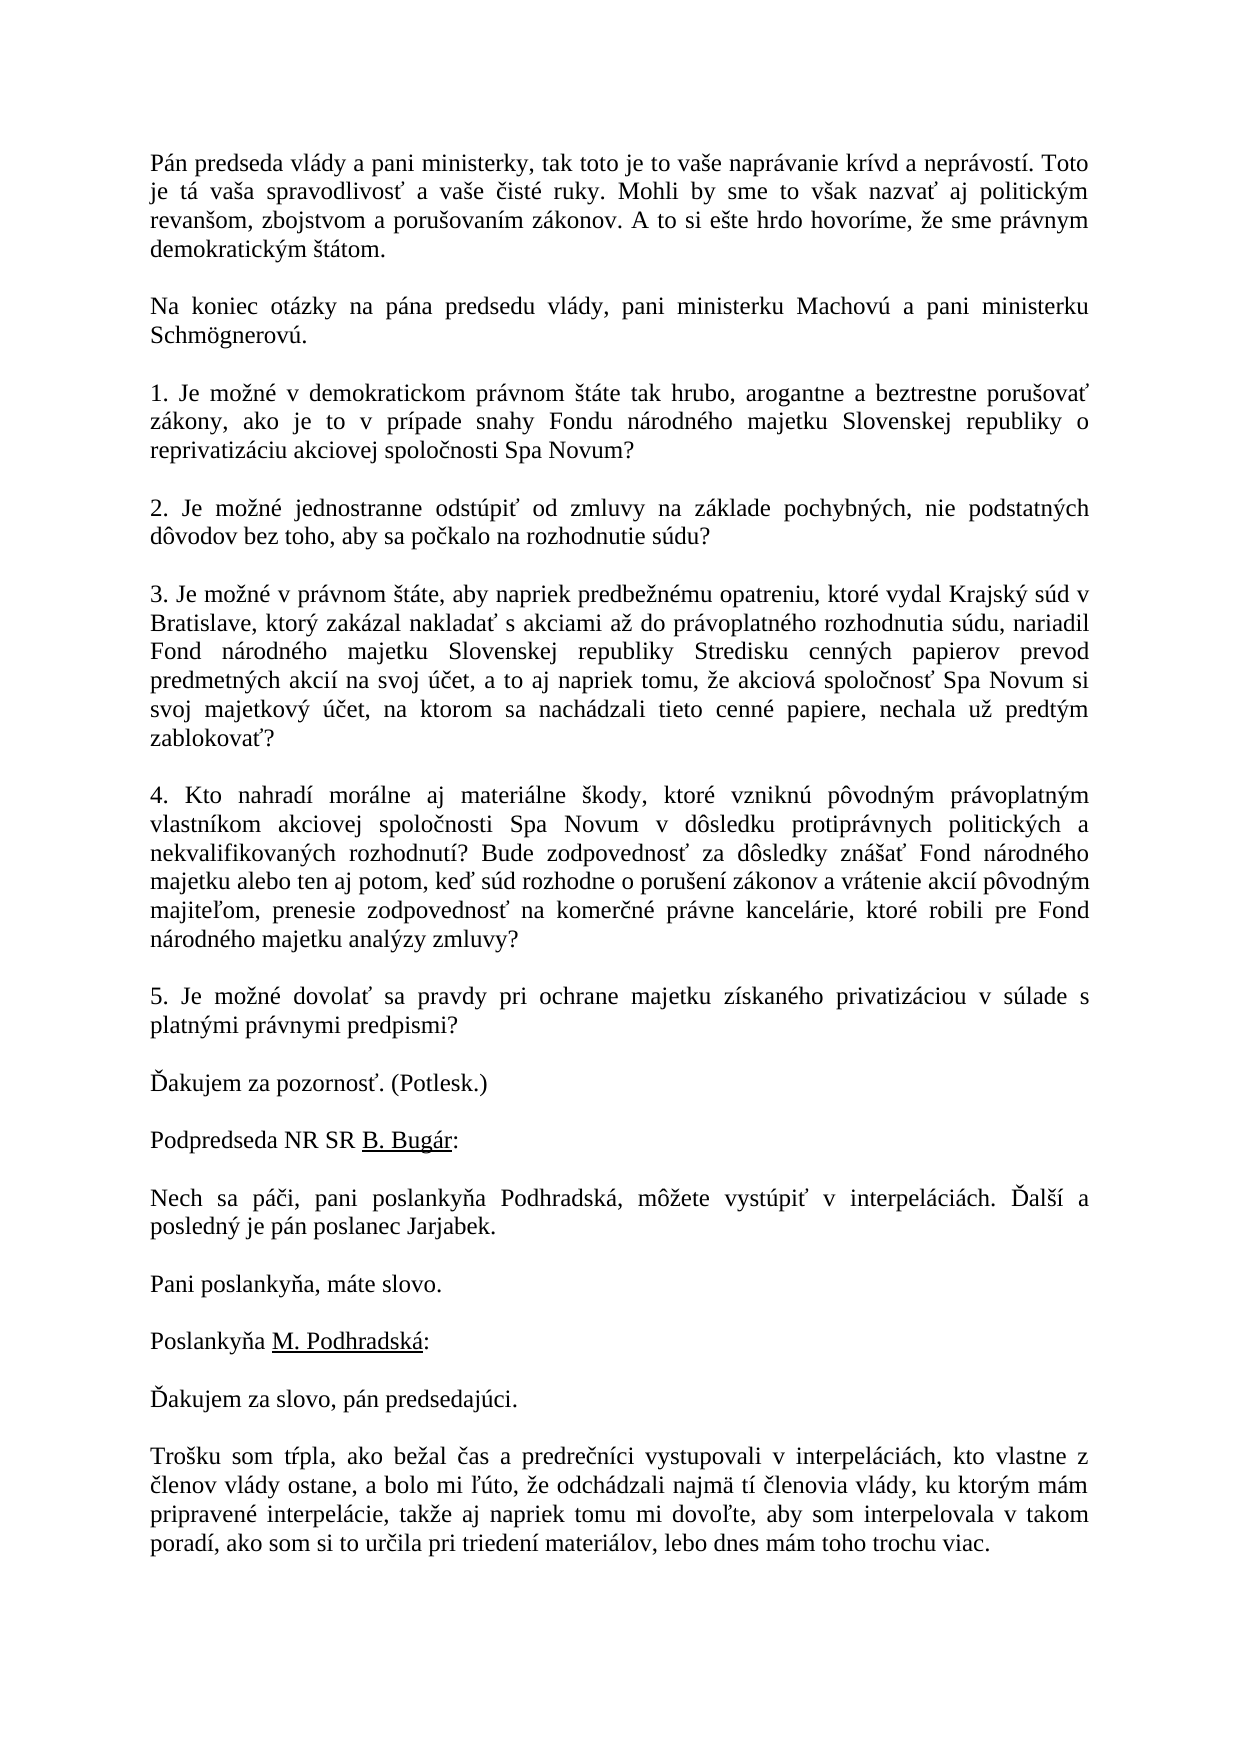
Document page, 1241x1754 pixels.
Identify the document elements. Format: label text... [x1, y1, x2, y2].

text Ďakujem za pozornosť. (Potlesk.) [150, 1068, 1090, 1096]
text Pani poslankyňa, máte slovo. [150, 1269, 1090, 1298]
text 4. Kto nahradí morálne aj materiálne škody, ktoré vzniknú pôvodným právoplatným vlastníkom akciovej spoločnosti Spa Novum v dôsledku protiprávnych politických a nekvalifikovaných rozhodnutí? Bude zodpovednosť za dôsledky znášať Fond národného majetku alebo ten aj potom, keď súd rozhodne o porušení zákonov a vrátenie akcií pôvodným majiteľom, prenesie zodpovednosť na komerčné právne kancelárie, ktoré robili pre Fond národného majetku analýzy zmluvy? [150, 780, 1090, 953]
text Poslankyňa M. Podhradská: [150, 1326, 1090, 1355]
text 5. Je možné dovolať sa pravdy pri ochrane majetku získaného privatizáciou v súlade s platnými právnymi predpismi? [150, 981, 1090, 1039]
text Podpredseda NR SR B. Bugár: [150, 1125, 1090, 1154]
text 3. Je možné v právnom štáte, aby napriek predbežnému opatreniu, ktoré vydal Krajský súd v Bratislave, ktorý zakázal nakladať s akciami až do právoplatného rozhodnutia súdu, nariadil Fond národného majetku Slovenskej republiky Stredisku cenných papierov prevod predmetných akcií na svoj účet, a to aj napriek tomu, že akciová spoločnosť Spa Novum si svoj majetkový účet, na ktorom sa nachádzali tieto cenné papiere, nechala už predtým zablokovať? [150, 579, 1090, 751]
text 2. Je možné jednostranne odstúpiť od zmluvy na základe pochybných, nie podstatných dôvodov bez toho, aby sa počkalo na rozhodnutie súdu? [150, 493, 1090, 550]
text Ďakujem za slovo, pán predsedajúci. [150, 1384, 1090, 1413]
text Nech sa páči, pani poslankyňa Podhradská, môžete vystúpiť v interpeláciách. Ďalší a posledný je pán poslanec Jarjabek. [150, 1183, 1090, 1240]
text 1. Je možné v demokratickom právnom štáte tak hrubo, arogantne a beztrestne porušovať zákony, ako je to v prípade snahy Fondu národného majetku Slovenskej republiky o reprivatizáciu akciovej spoločnosti Spa Novum? [150, 378, 1090, 464]
text Pán predseda vlády a pani ministerky, tak toto je to vaše naprávanie krívd a neprávostí. Toto je tá vaša spravodlivosť a vaše čisté ruky. Mohli by sme to však nazvať aj politickým revanšom, zbojstvom a porušovaním zákonov. A to si ešte hrdo hovoríme, že sme právnym demokratickým štátom. [150, 148, 1090, 263]
text Trošku som tŕpla, ako bežal čas a predrečníci vystupovali v interpeláciách, kto vlastne z členov vlády ostane, a bolo mi ľúto, že odchádzali najmä tí členovia vlády, ku ktorým mám pripravené interpelácie, takže aj napriek tomu mi dovoľte, aby som interpelovala v takom poradí, ako som si to určila pri triedení materiálov, lebo dnes mám toho trochu viac. [150, 1441, 1090, 1556]
text Na koniec otázky na pána predsedu vlády, pani ministerku Machovú a pani ministerku Schmögnerovú. [150, 291, 1090, 349]
